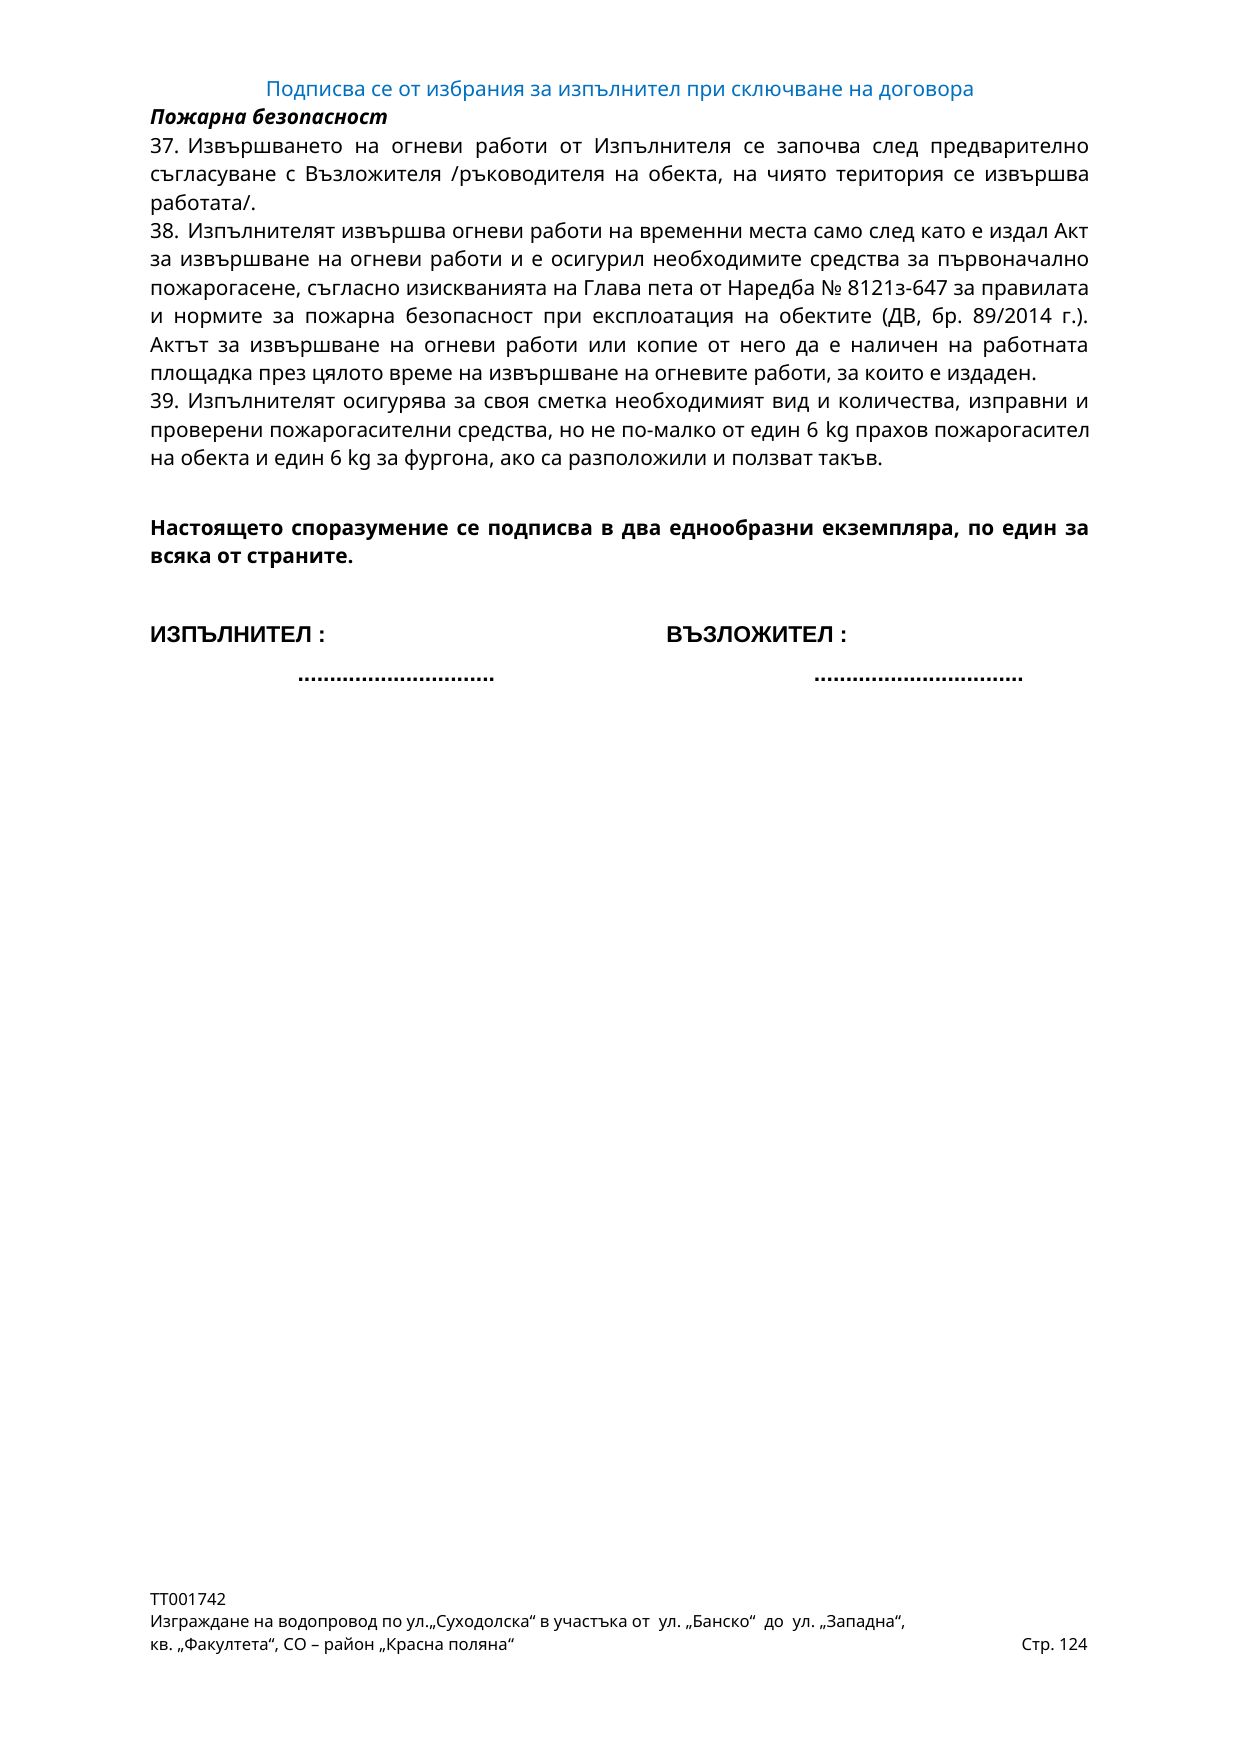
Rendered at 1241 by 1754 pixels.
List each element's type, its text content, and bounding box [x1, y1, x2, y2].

list Изпълнителят осигурява за своя сметка необходимият вид и количества, изправни и проверени пожарогасителни средства, но не по-малко от един 6 kg прахов пожарогасител на обекта и един 6 kg за фургона, ако са разположили и ползват такъв. [150, 387, 1090, 472]
text ИЗПЪЛНИТЕЛ : ВЪЗЛОЖИТЕЛ : [150, 621, 1090, 647]
list Извършването на огневи работи от Изпълнителя се започва след предварително съгласуване с Възложителя /ръководителя на обекта, на чиято територия се извършва работата/. [150, 131, 1090, 216]
text ............................... ................................. [224, 660, 1090, 686]
text Настоящето споразумение се подписва в два еднообразни екземпляра, по един за всяка от страните. [150, 513, 1090, 570]
text Пожарна безопасност [150, 102, 1090, 131]
list Изпълнителят извършва огневи работи на временни места само след като е издал Акт за извършване на огневи работи и е осигурил необходимите средства за първоначално пожарогасене, съгласно изискванията на Глава пета от Наредба № 8121з-647 за правилата и нормите за пожарна безопасност при експлоатация на обектите (ДВ, бр. 89/2014 г.). Актът за извършване на огневи работи или копие от него да е наличен на работната площадка през цялото време на извършване на огневите работи, за които е издаден. [150, 216, 1090, 387]
